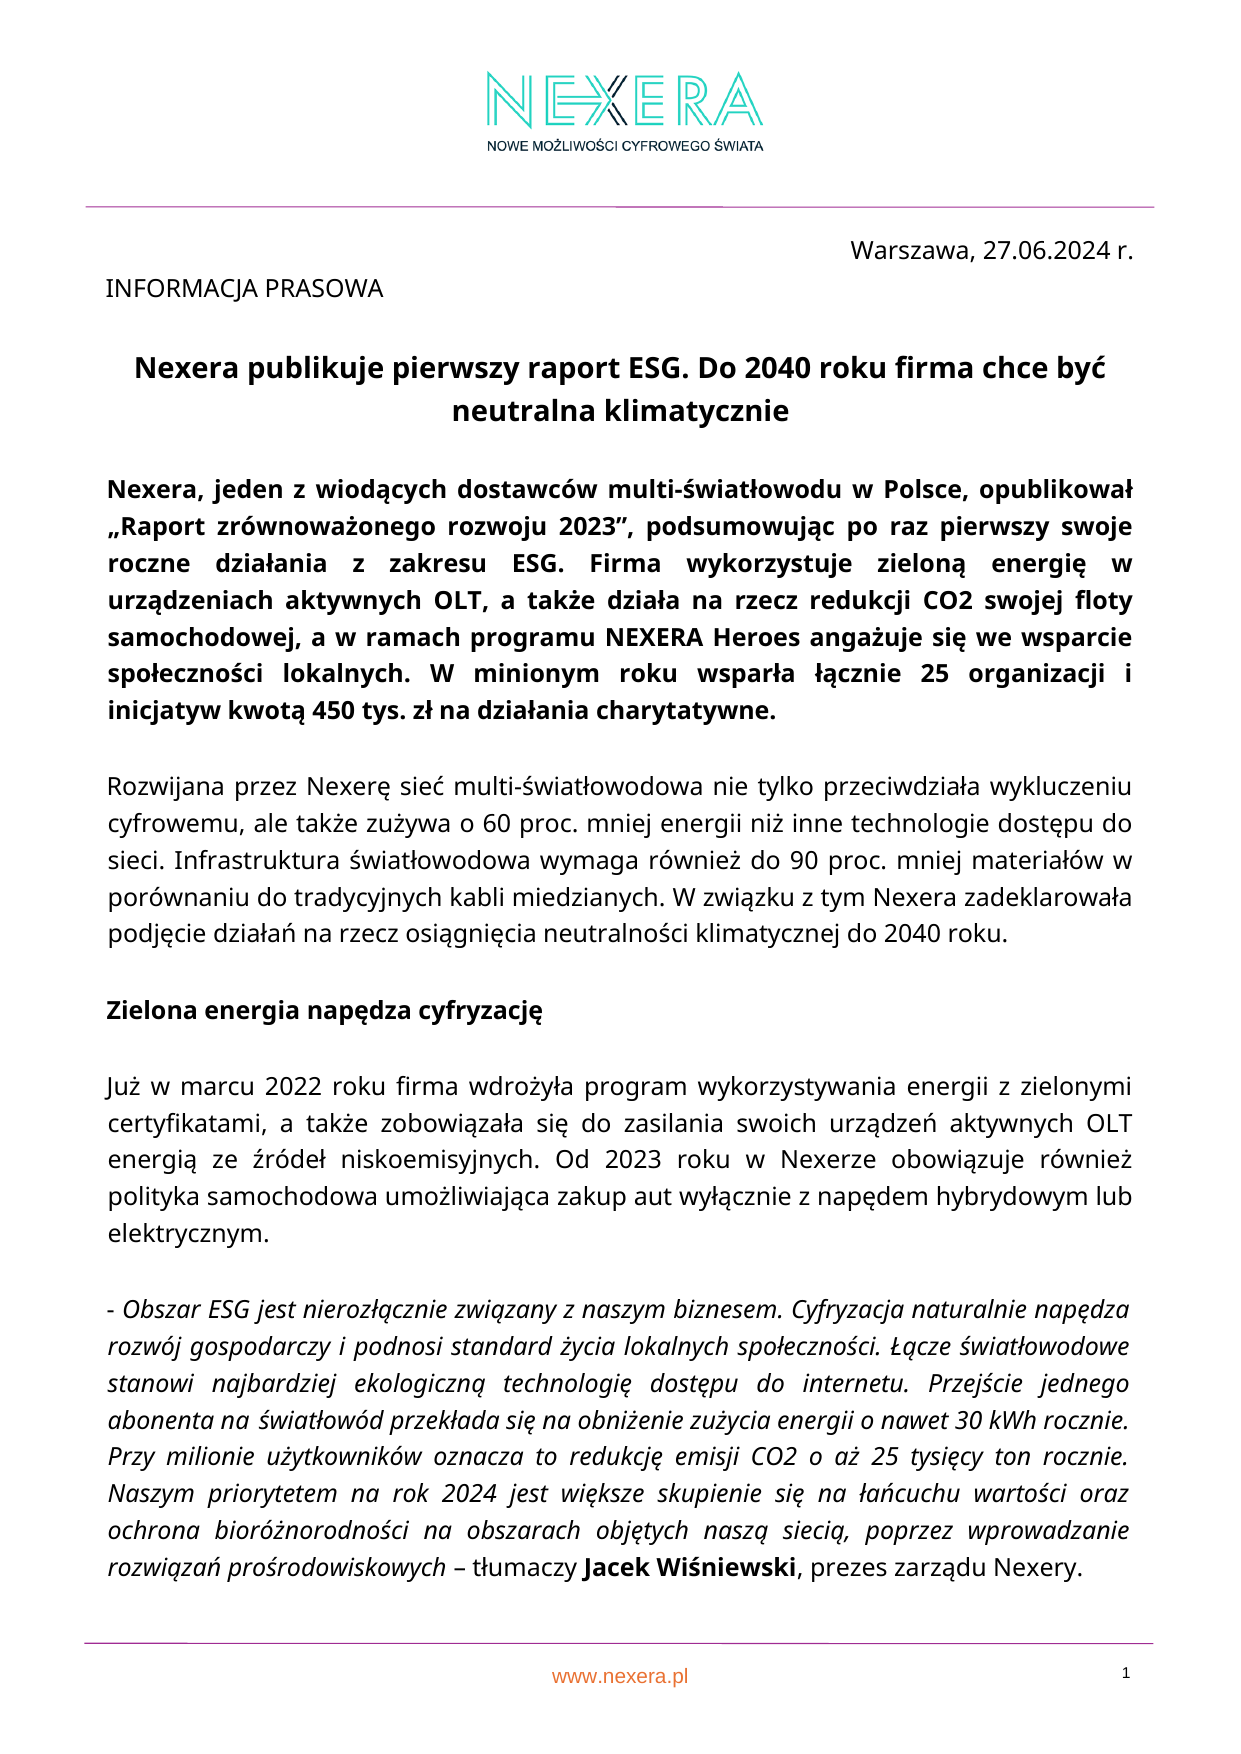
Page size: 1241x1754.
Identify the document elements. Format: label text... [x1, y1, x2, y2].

text Już w marcu 2022 roku firma wdrożyła program wykorzystywania energii z zielonymi certyfikatami, a także zobowiązała się do zasilania swoich urządzeń aktywnych OLT energią ze źródeł niskoemisyjnych. Od 2023 roku w Nexerze obowiązuje również polityka samochodowa umożliwiająca zakup aut wyłącznie z napędem hybrydowym lub elektrycznym. [106, 1069, 1134, 1250]
text Zielona energia napędza cyfryzację [106, 992, 1134, 1026]
text - Obszar ESG jest nierozłącznie związany z naszym biznesem. Cyfryzacja naturalnie napędza rozwój gospodarczy i podnosi standard życia lokalnych społeczności. Łącze światłowodowe stanowi najbardziej ekologiczną technologię dostępu do internetu. Przejście jednego abonenta na światłowód przekłada się na obniżenie zużycia energii o nawet 30 kWh rocznie. Przy milionie użytkowników oznacza to redukcję emisji CO2 o aż 25 tysięcy ton rocznie. Naszym priorytetem na rok 2024 jest większe skupienie się na łańcuchu wartości oraz ochrona bioróżnorodności na obszarach objętych naszą siecią, poprzez wprowadzanie rozwiązań prośrodowiskowych – tłumaczy Jacek Wiśniewski, prezes zarządu Nexery. [106, 1292, 1134, 1583]
text Rozwijana przez Nexerę sieć multi-światłowodowa nie tylko przeciwdziała wykluczeniu cyfrowemu, ale także zużywa o 60 proc. mniej energii niż inne technologie dostępu do sieci. Infrastruktura światłowodowa wymaga również do 90 proc. mniej materiałów w porównaniu do tradycyjnych kabli miedzianych. W związku z tym Nexera zadeklarowała podjęcie działań na rzecz osiągnięcia neutralności klimatycznej do 2040 roku. [106, 769, 1134, 950]
text Nexera publikuje pierwszy raport ESG. Do 2040 roku firma chce być neutralna klimatycznie [106, 347, 1134, 429]
text Warszawa, 27.06.2024 r. [105, 233, 1134, 267]
picture [455, 50, 788, 164]
text Nexera, jeden z wiodących dostawców multi-światłowodu w Polsce, opublikował „Raport zrównoważonego rozwoju 2023”, podsumowując po raz pierwszy swoje roczne działania z zakresu ESG. Firma wykorzystuje zieloną energię w urządzeniach aktywnych OLT, a także działa na rzecz redukcji CO2 swojej floty samochodowej, a w ramach programu NEXERA Heroes angażuje się we wsparcie społeczności lokalnych. W minionym roku wsparła łącznie 25 organizacji i inicjatyw kwotą 450 tys. zł na działania charytatywne. [106, 472, 1134, 727]
text INFORMACJA PRASOWA [105, 271, 1134, 305]
